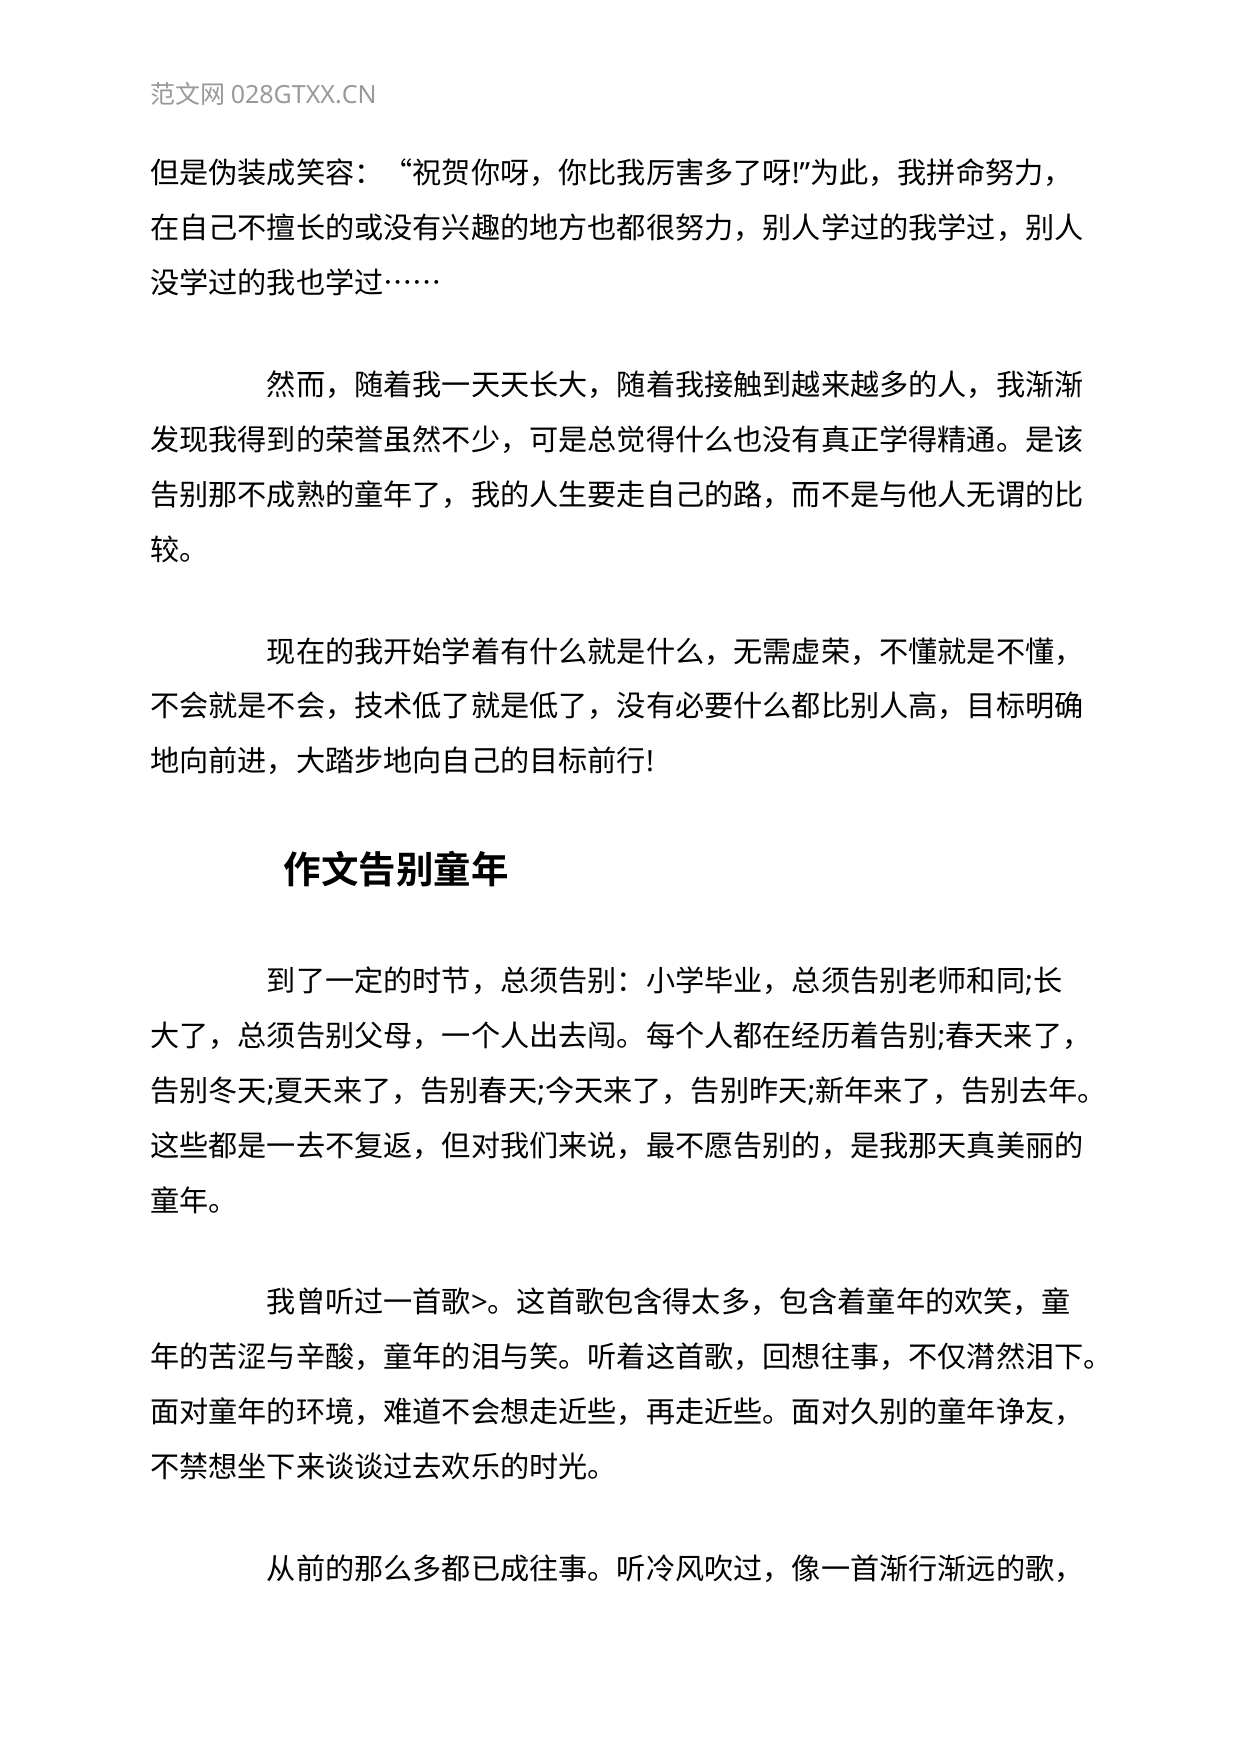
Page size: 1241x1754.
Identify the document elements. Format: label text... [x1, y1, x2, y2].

text 我曾听过一首歌>。这首歌包含得太多，包含着童年的欢笑，童年的苦涩与辛酸，童年的泪与笑。听着这首歌，回想往事，不仅潸然泪下。面对童年的环境，难道不会想走近些，再走近些。面对久别的童年诤友，不禁想坐下来谈谈过去欢乐的时光。 [150, 1279, 1090, 1486]
text 现在的我开始学着有什么就是什么，无需虚荣，不懂就是不懂，不会就是不会，技术低了就是低了，没有必要什么都比别人高，目标明确地向前进，大踏步地向自己的目标前行! [150, 628, 1090, 780]
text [150, 1546, 1090, 1588]
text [150, 150, 1090, 302]
text 然而，随着我一天天长大，随着我接触到越来越多的人，我渐渐发现我得到的荣誉虽然不少，可是总觉得什么也没有真正学得精通。是该告别那不成熟的童年了，我的人生要走自己的路，而不是与他人无谓的比较。 [150, 362, 1090, 569]
text 作文告别童年 [150, 840, 1090, 894]
text 到了一定的时节，总须告别：小学毕业，总须告别老师和同;长大了，总须告别父母，一个人出去闯。每个人都在经历着告别;春天来了，告别冬天;夏天来了，告别春天;今天来了，告别昨天;新年来了，告别去年。这些都是一去不复返，但对我们来说，最不愿告别的，是我那天真美丽的童年。 [150, 957, 1090, 1219]
